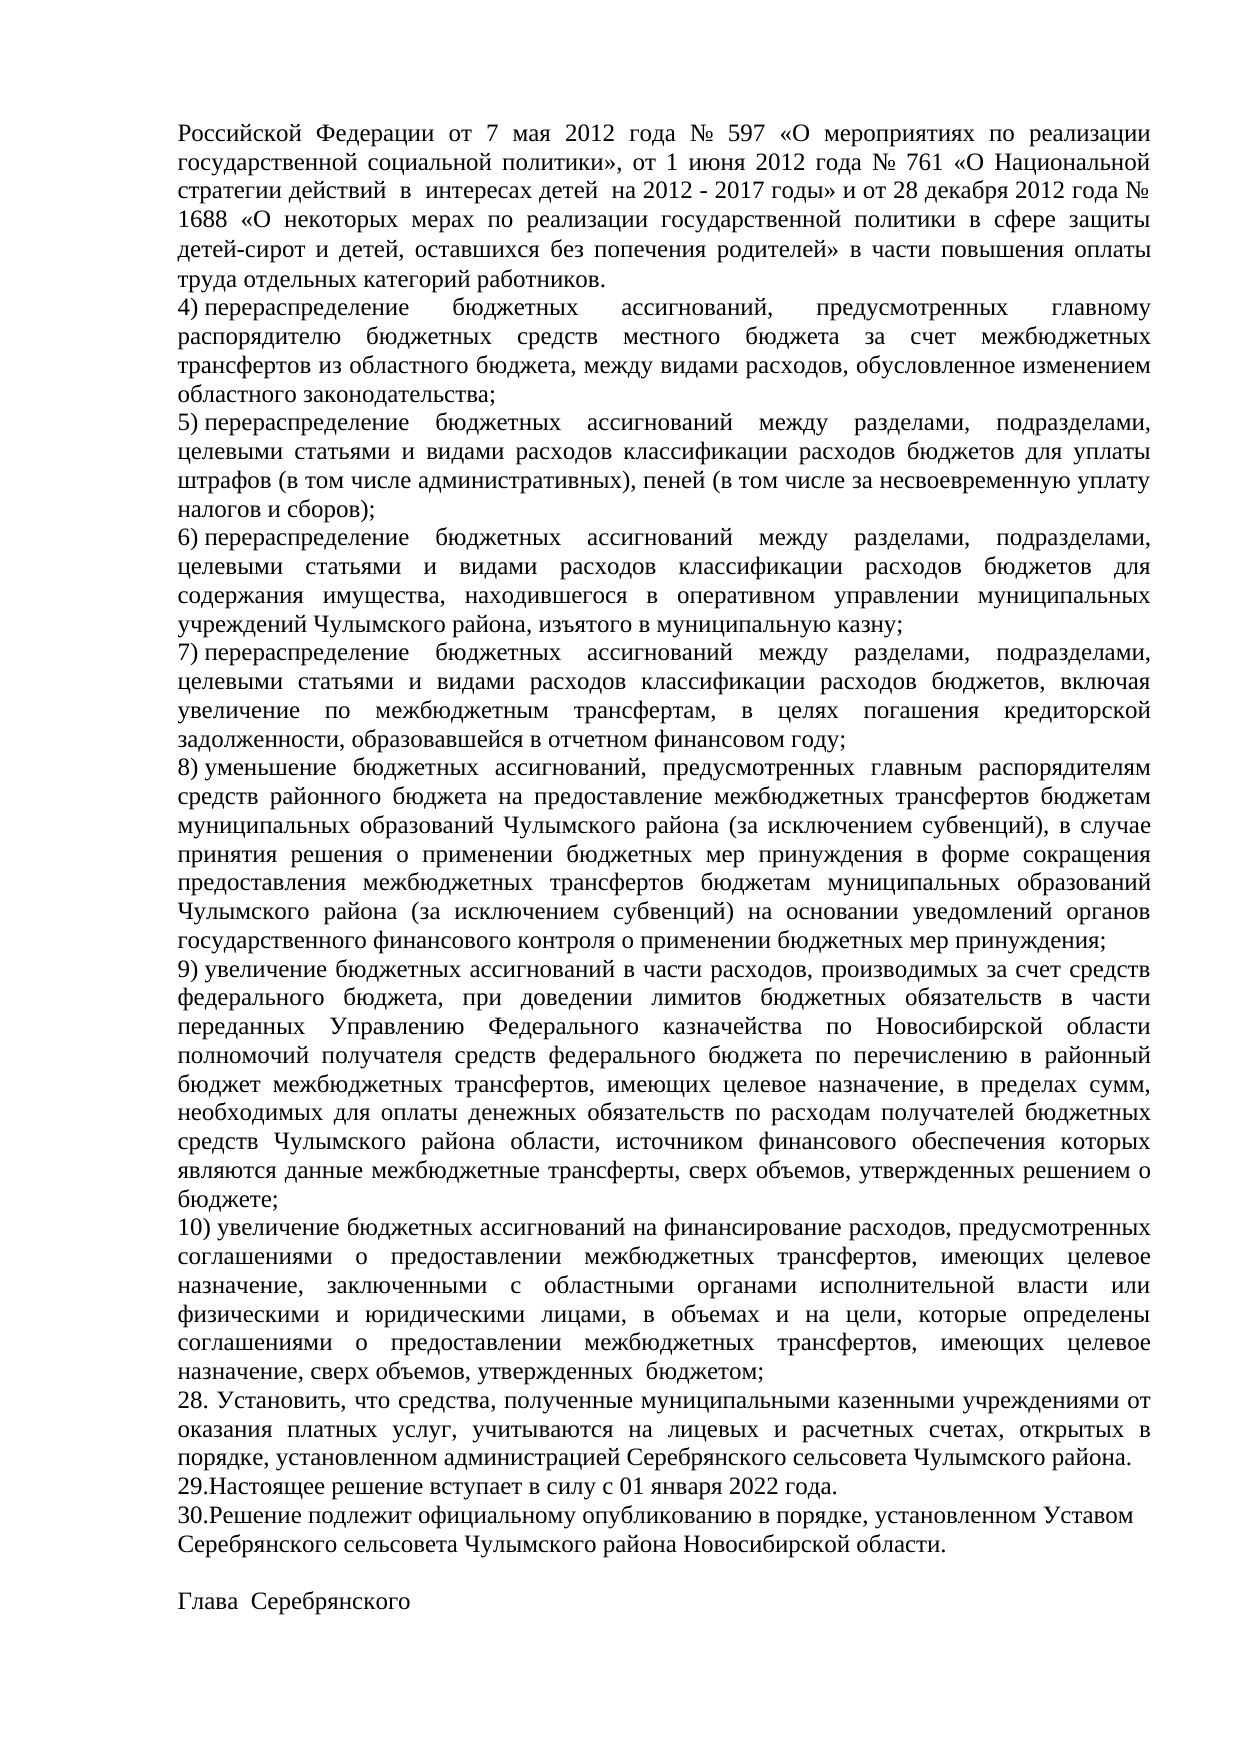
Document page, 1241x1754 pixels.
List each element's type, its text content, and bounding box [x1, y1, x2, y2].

text 9) увеличение бюджетных ассигнований в части расходов, производимых за счет средств федерального бюджета, при доведении лимитов бюджетных обязательств в части переданных Управлению Федерального казначейства по Новосибирской области полномочий получателя средств федерального бюджета по перечислению в районный бюджет межбюджетных трансфертов, имеющих целевое назначение, в пределах сумм, необходимых для оплаты денежных обязательств по расходам получателей бюджетных средств Чулымского района области, источником финансового обеспечения которых являются данные межбюджетные трансферты, сверх объемов, утвержденных решением о бюджете; [177, 954, 1152, 1212]
text 4) перераспределение бюджетных ассигнований, предусмотренных главному распорядителю бюджетных средств местного бюджета за счет межбюджетных трансфертов из областного бюджета, между видами расходов, обусловленное изменением областного законодательства; [177, 292, 1152, 407]
text 8) уменьшение бюджетных ассигнований, предусмотренных главным распорядителям средств районного бюджета на предоставление межбюджетных трансфертов бюджетам муниципальных образований Чулымского района (за исключением субвенций), в случае принятия решения о применении бюджетных мер принуждения в форме сокращения предоставления межбюджетных трансфертов бюджетам муниципальных образований Чулымского района (за исключением субвенций) на основании уведомлений органов государственного финансового контроля о применении бюджетных мер принуждения; [177, 752, 1152, 954]
text 6) перераспределение бюджетных ассигнований между разделами, подразделами, целевыми статьями и видами расходов классификации расходов бюджетов для содержания имущества, находившегося в оперативном управлении муниципальных учреждений Чулымского района, изъятого в муниципальную казну; [177, 522, 1152, 637]
text 5) перераспределение бюджетных ассигнований между разделами, подразделами, целевыми статьями и видами расходов классификации расходов бюджетов для уплаты штрафов (в том числе административных), пеней (в том числе за несвоевременную уплату налогов и сборов); [177, 407, 1152, 522]
text 28. Установить, что средства, полученные муниципальными казенными учреждениями от оказания платных услуг, учитываются на лицевых и расчетных счетах, открытых в порядке, установленном администрацией Серебрянского сельсовета Чулымского района. [177, 1385, 1152, 1471]
text 7) перераспределение бюджетных ассигнований между разделами, подразделами, целевыми статьями и видами расходов классификации расходов бюджетов, включая увеличение по межбюджетным трансфертам, в целях погашения кредиторской задолженности, образовавшейся в отчетном финансовом году; [177, 637, 1152, 752]
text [177, 118, 1152, 292]
text 30.Решение подлежит официальному опубликованию в порядке, установленном Уставом [177, 1500, 1152, 1529]
text 10) увеличение бюджетных ассигнований на финансирование расходов, предусмотренных соглашениями о предоставлении межбюджетных трансфертов, имеющих целевое назначение, заключенными с областными органами исполнительной власти или физическими и юридическими лицами, в объемах и на цели, которые определены соглашениями о предоставлении межбюджетных трансфертов, имеющих целевое назначение, сверх объемов, утвержденных бюджетом; [177, 1212, 1152, 1385]
text Серебрянского сельсовета Чулымского района Новосибирской области. [177, 1529, 1152, 1557]
text 29.Настоящее решение вступает в силу с 01 января 2022 года. [177, 1471, 1152, 1500]
text Глава Серебрянского [177, 1586, 1152, 1615]
